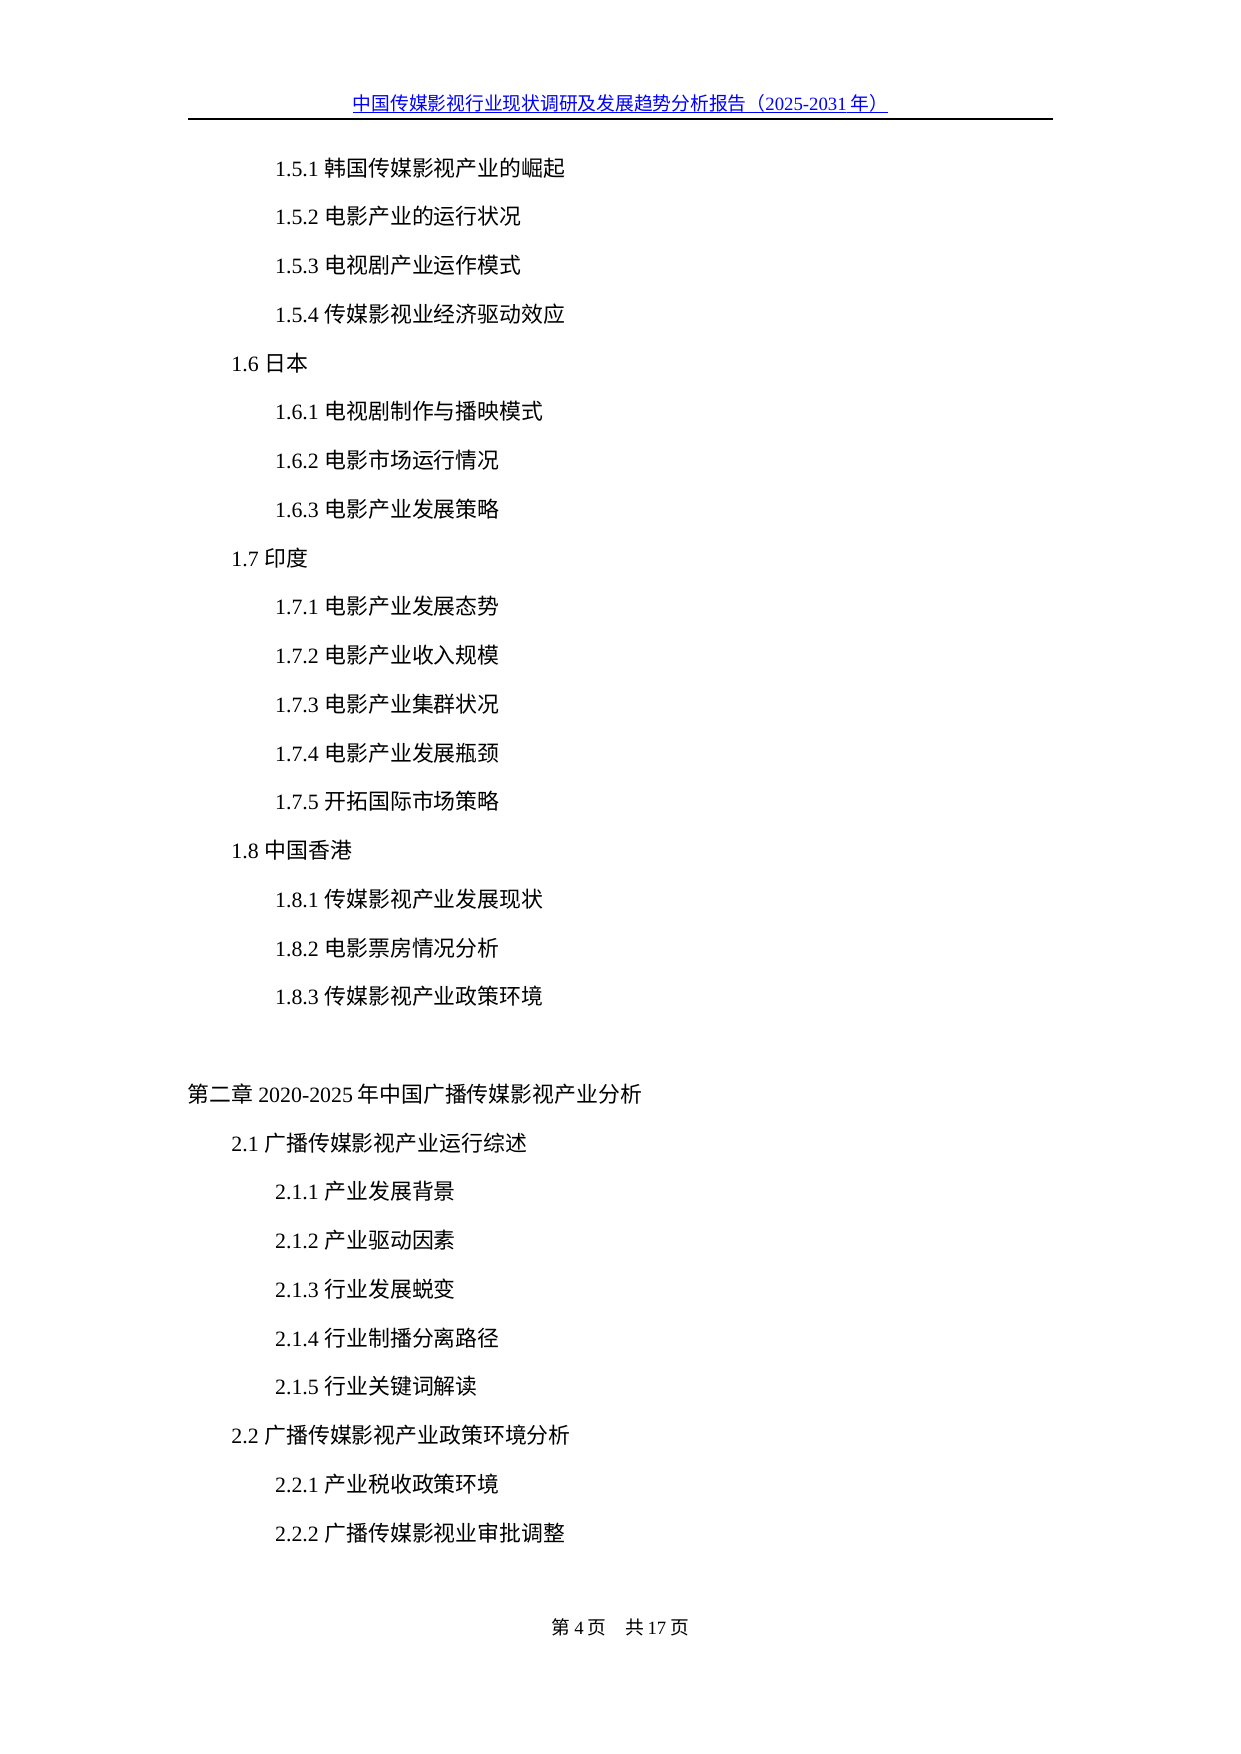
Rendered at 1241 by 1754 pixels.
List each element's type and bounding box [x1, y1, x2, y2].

text [187, 150, 1053, 1548]
